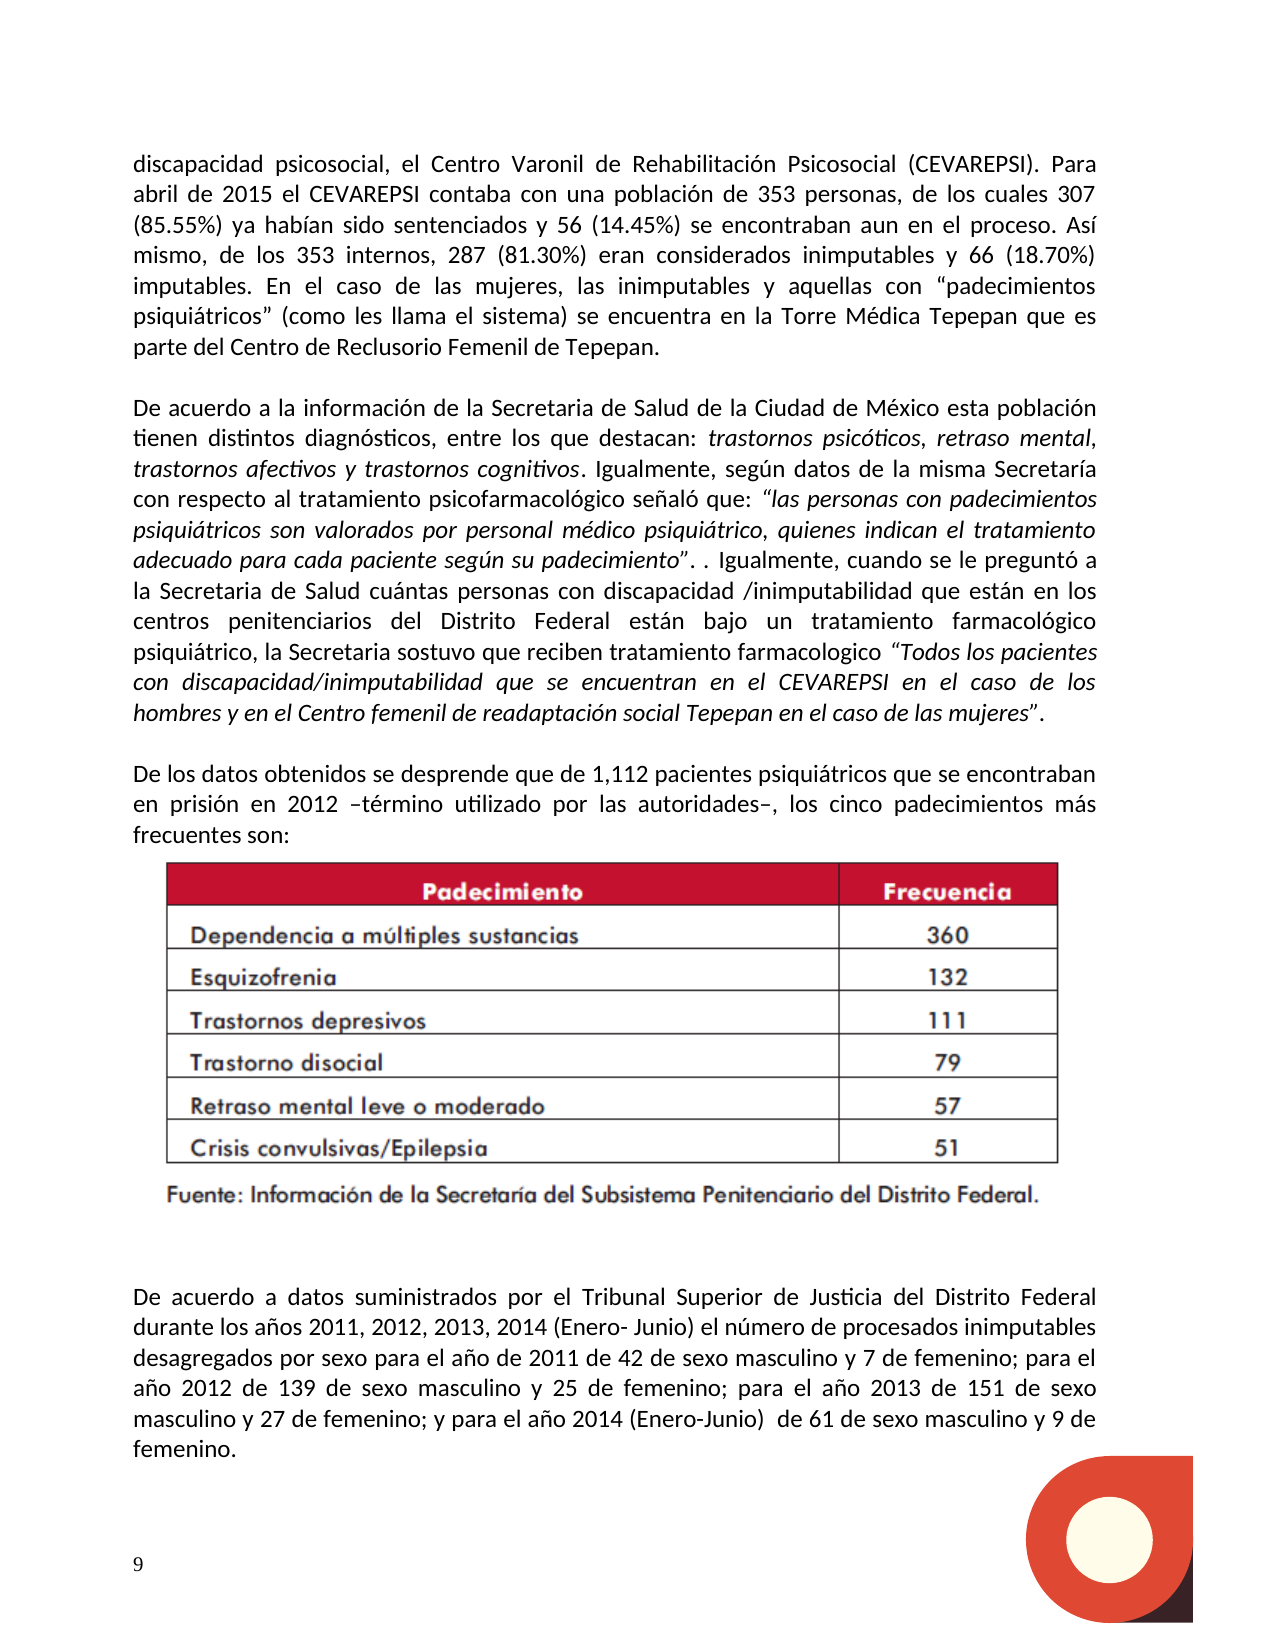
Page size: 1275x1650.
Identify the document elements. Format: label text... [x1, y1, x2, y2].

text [133, 148, 1098, 361]
text De acuerdo a datos suministrados por el Tribunal Superior de Justicia del Distrito Federal durante los años 2011, 2012, 2013, 2014 (Enero- Junio) el número de procesados inimputables desagregados por sexo para el año de 2011 de 42 de sexo masculino y 7 de femenino; para el año 2012 de 139 de sexo masculino y 25 de femenino; para el año 2013 de 151 de sexo masculino y 27 de femenino; y para el año 2014 (Enero-Junio) de 61 de sexo masculino y 9 de femenino. [133, 1281, 1098, 1464]
text De acuerdo a la información de la Secretaria de Salud de la Ciudad de México esta población tienen distintos diagnósticos, entre los que destacan: trastornos psicóticos, retraso mental, trastornos afectivos y trastornos cognitivos. Igualmente, según datos de la misma Secretaría con respecto al tratamiento psicofarmacológico señaló que: “las personas con padecimientos psiquiátricos son valorados por personal médico psiquiátrico, quienes indican el tratamiento adecuado para cada paciente según su padecimiento”. . Igualmente, cuando se le preguntó a la Secretaria de Salud cuántas personas con discapacidad /inimputabilidad que están en los centros penitenciarios del Distrito Federal están bajo un tratamiento farmacológico psiquiátrico, la Secretaria sostuvo que reciben tratamiento farmacologico “Todos los pacientes con discapacidad/inimputabilidad que se encuentran en el CEVAREPSI en el caso de los hombres y en el Centro femenil de readaptación social Tepepan en el caso de las mujeres”. [133, 392, 1098, 728]
text De los datos obtenidos se desprende que de 1,112 pacientes psiquiátricos que se encontraban en prisión en 2012 –término utilizado por las autoridades–, los cinco padecimientos más frecuentes son: [133, 758, 1098, 850]
